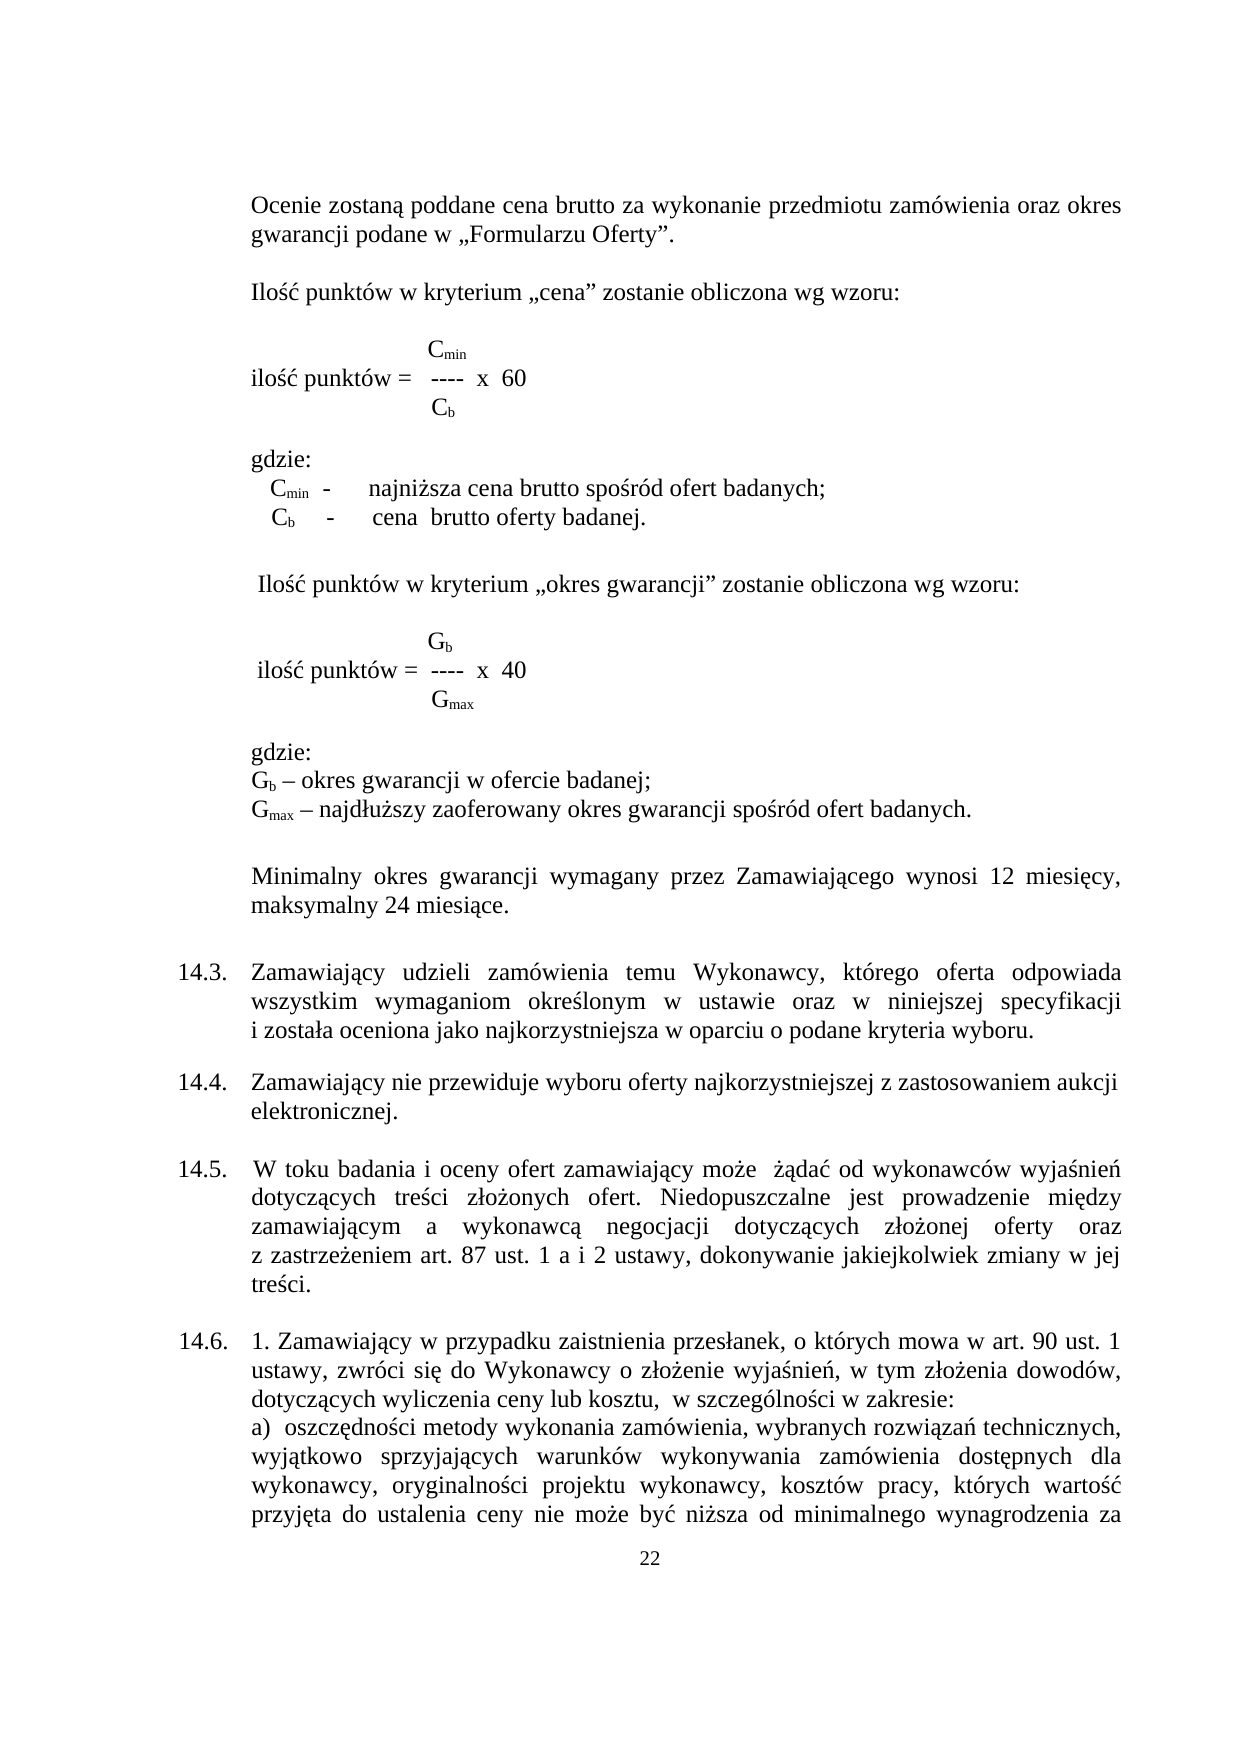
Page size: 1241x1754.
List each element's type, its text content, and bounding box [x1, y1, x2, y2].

text Gmax [177, 684, 1122, 713]
text 14.6. 1. Zamawiający w przypadku zaistnienia przesłanek, o których mowa w art. 90 ust. 1 ustawy, zwróci się do Wykonawcy o złożenie wyjaśnień, w tym złożenia dowodów, dotyczących wyliczenia ceny lub kosztu, w szczególności w zakresie: [103, 1326, 1122, 1412]
text Minimalny okres gwarancji wymagany przez Zamawiającego wynosi 12 miesięcy, maksymalny 24 miesiące. [251, 861, 1122, 919]
text Cb - cena brutto oferty badanej. [177, 502, 1122, 531]
text ilość punktów = ---- x 40 [177, 655, 1122, 684]
text Cmin [177, 334, 1122, 363]
text Cmin - najniższa cena brutto spośród ofert badanych; [177, 473, 1122, 502]
text Ocenie zostaną poddane cena brutto za wykonanie przedmiotu zamówienia oraz okres gwarancji podane w „Formularzu Oferty”. [251, 190, 1122, 248]
text Gmax – najdłuższy zaoferowany okres gwarancji spośród ofert badanych. [177, 794, 1122, 823]
text Gb – okres gwarancji w ofercie badanej; [177, 766, 1122, 794]
text ilość punktów = ---- x 60 [177, 363, 1122, 392]
text 14.4. Zamawiający nie przewiduje wyboru oferty najkorzystniejszej z zastosowaniem aukcji elektronicznej. [177, 1067, 1122, 1125]
text 14.3. Zamawiający udzieli zamówienia temu Wykonawcy, którego oferta odpowiada wszystkim wymaganiom określonym w ustawie oraz w niniejszej specyfikacji i została oceniona jako najkorzystniejsza w oparciu o podane kryteria wyboru. [177, 957, 1122, 1043]
text Gb [177, 626, 1122, 655]
text Cb [177, 392, 1122, 420]
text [103, 1412, 1122, 1527]
text Ilość punktów w kryterium „okres gwarancji” zostanie obliczona wg wzoru: [251, 569, 1122, 598]
text gdzie: [177, 737, 1122, 766]
text Ilość punktów w kryterium „cena” zostanie obliczona wg wzoru: [251, 277, 1122, 305]
text gdzie: [177, 444, 1122, 473]
text 14.5. W toku badania i oceny ofert zamawiający może żądać od wykonawców wyjaśnień dotyczących treści złożonych ofert. Niedopuszczalne jest prowadzenie między zamawiającym a wykonawcą negocjacji dotyczących złożonej oferty oraz z zastrzeżeniem art. 87 ust. i 2 ustawy, dokonywanie jakiejkolwiek zmiany w jej treści. [103, 1154, 1122, 1297]
